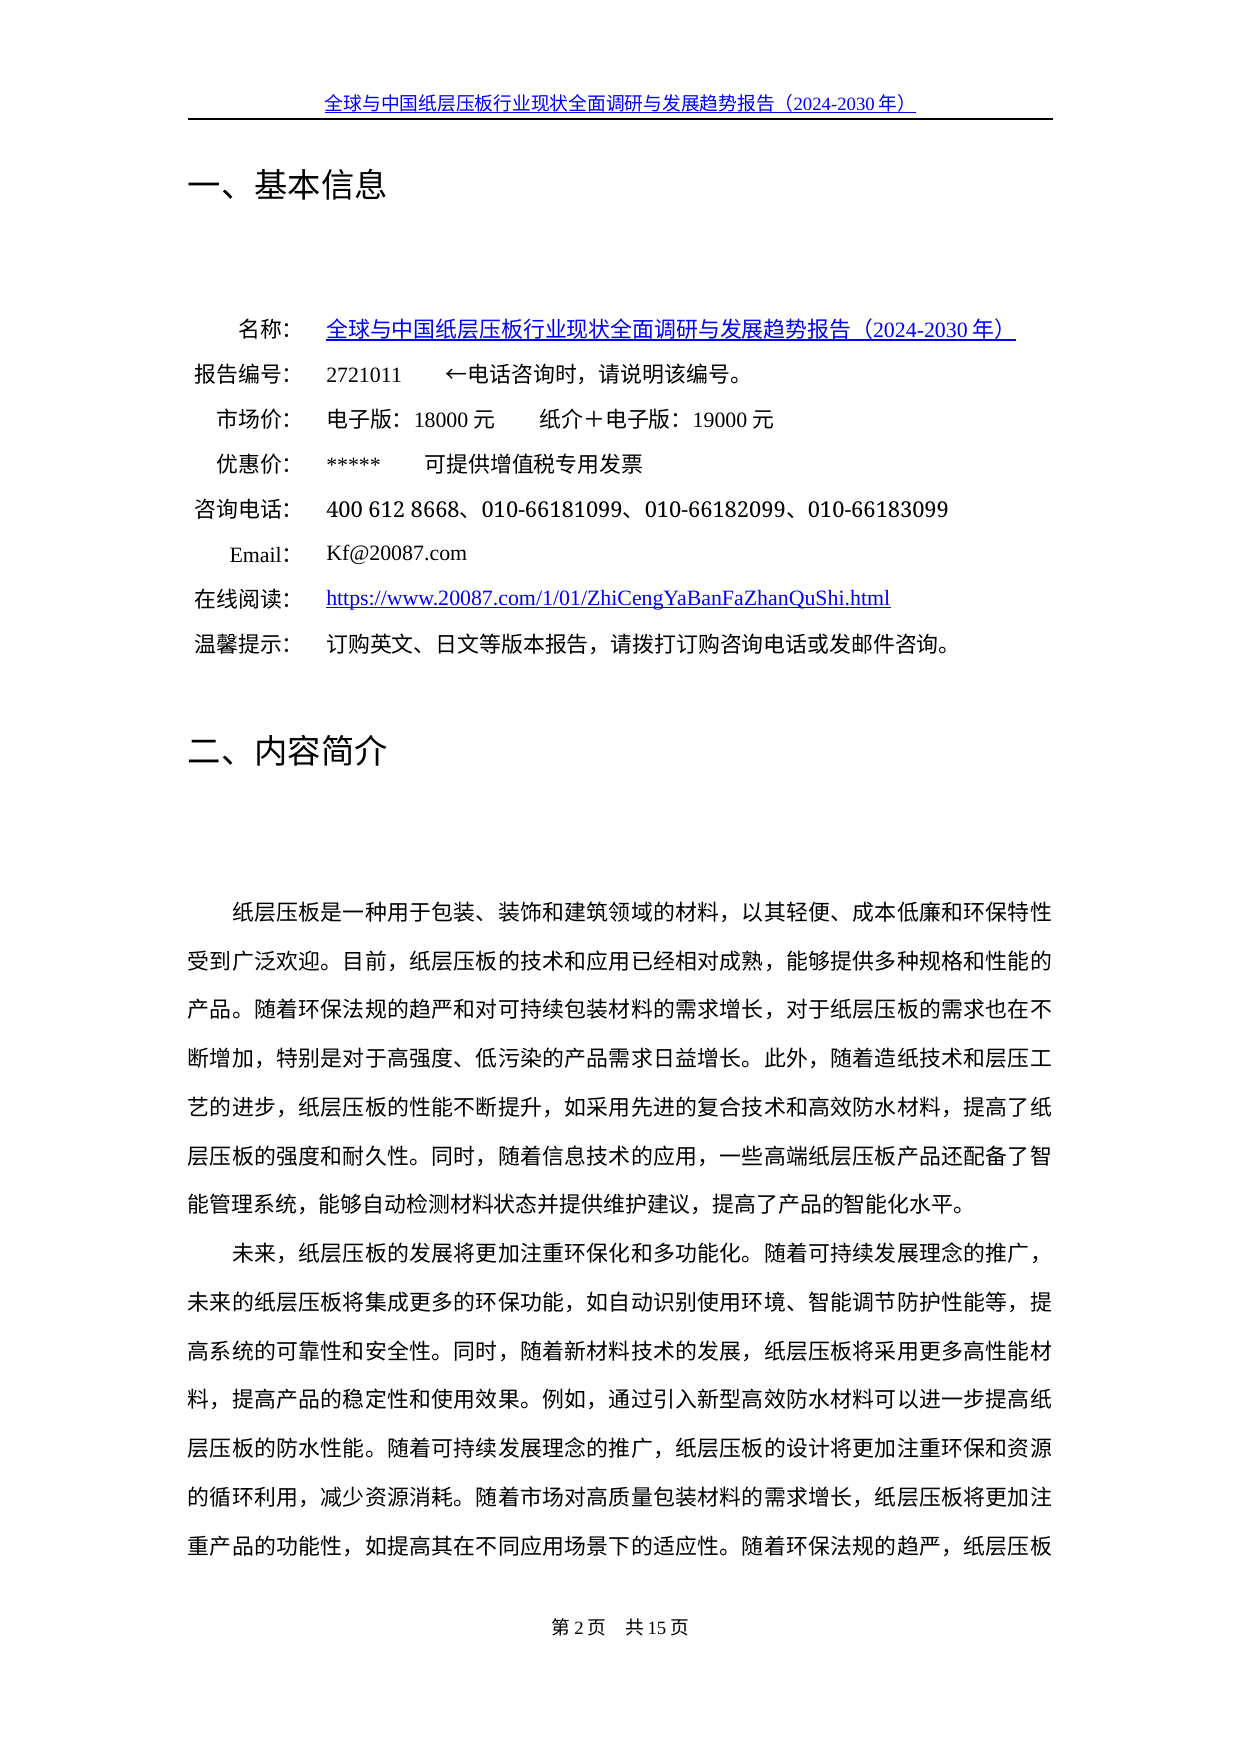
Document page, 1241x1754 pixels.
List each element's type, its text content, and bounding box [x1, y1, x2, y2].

table_cell 电子版：18000 元 纸介＋电子版：19000 元 [315, 402, 1073, 447]
title 二、内容简介 [187, 717, 1053, 782]
table_cell 温馨提示： [167, 627, 315, 672]
table_header 全球与中国纸层压板行业现状全面调研与发展趋势报告（2024-2030年） [315, 312, 1073, 357]
table_cell 订购英文、日文等版本报告，请拨打订购咨询电话或发邮件咨询。 [315, 627, 1073, 672]
table_cell 报告编号： [167, 357, 315, 402]
table_cell ***** 可提供增值税专用发票 [315, 447, 1073, 492]
table_cell [315, 582, 1073, 627]
table_cell Kf@20087.com [315, 537, 1073, 582]
table_cell 2721011 ←电话咨询时，请说明该编号。 [315, 357, 1073, 402]
table_cell 咨询电话： [167, 492, 315, 537]
table_cell 在线阅读： [167, 582, 315, 627]
table_cell 优惠价： [167, 447, 315, 492]
table_cell Email： [167, 537, 315, 582]
table_cell 市场价： [167, 402, 315, 447]
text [187, 894, 1053, 1561]
title 一、基本信息 [187, 150, 1053, 215]
table_cell 400 612 8668、010-66181099、010-66182099、010-66183099 [315, 492, 1073, 537]
table_header 名称： [167, 312, 315, 357]
